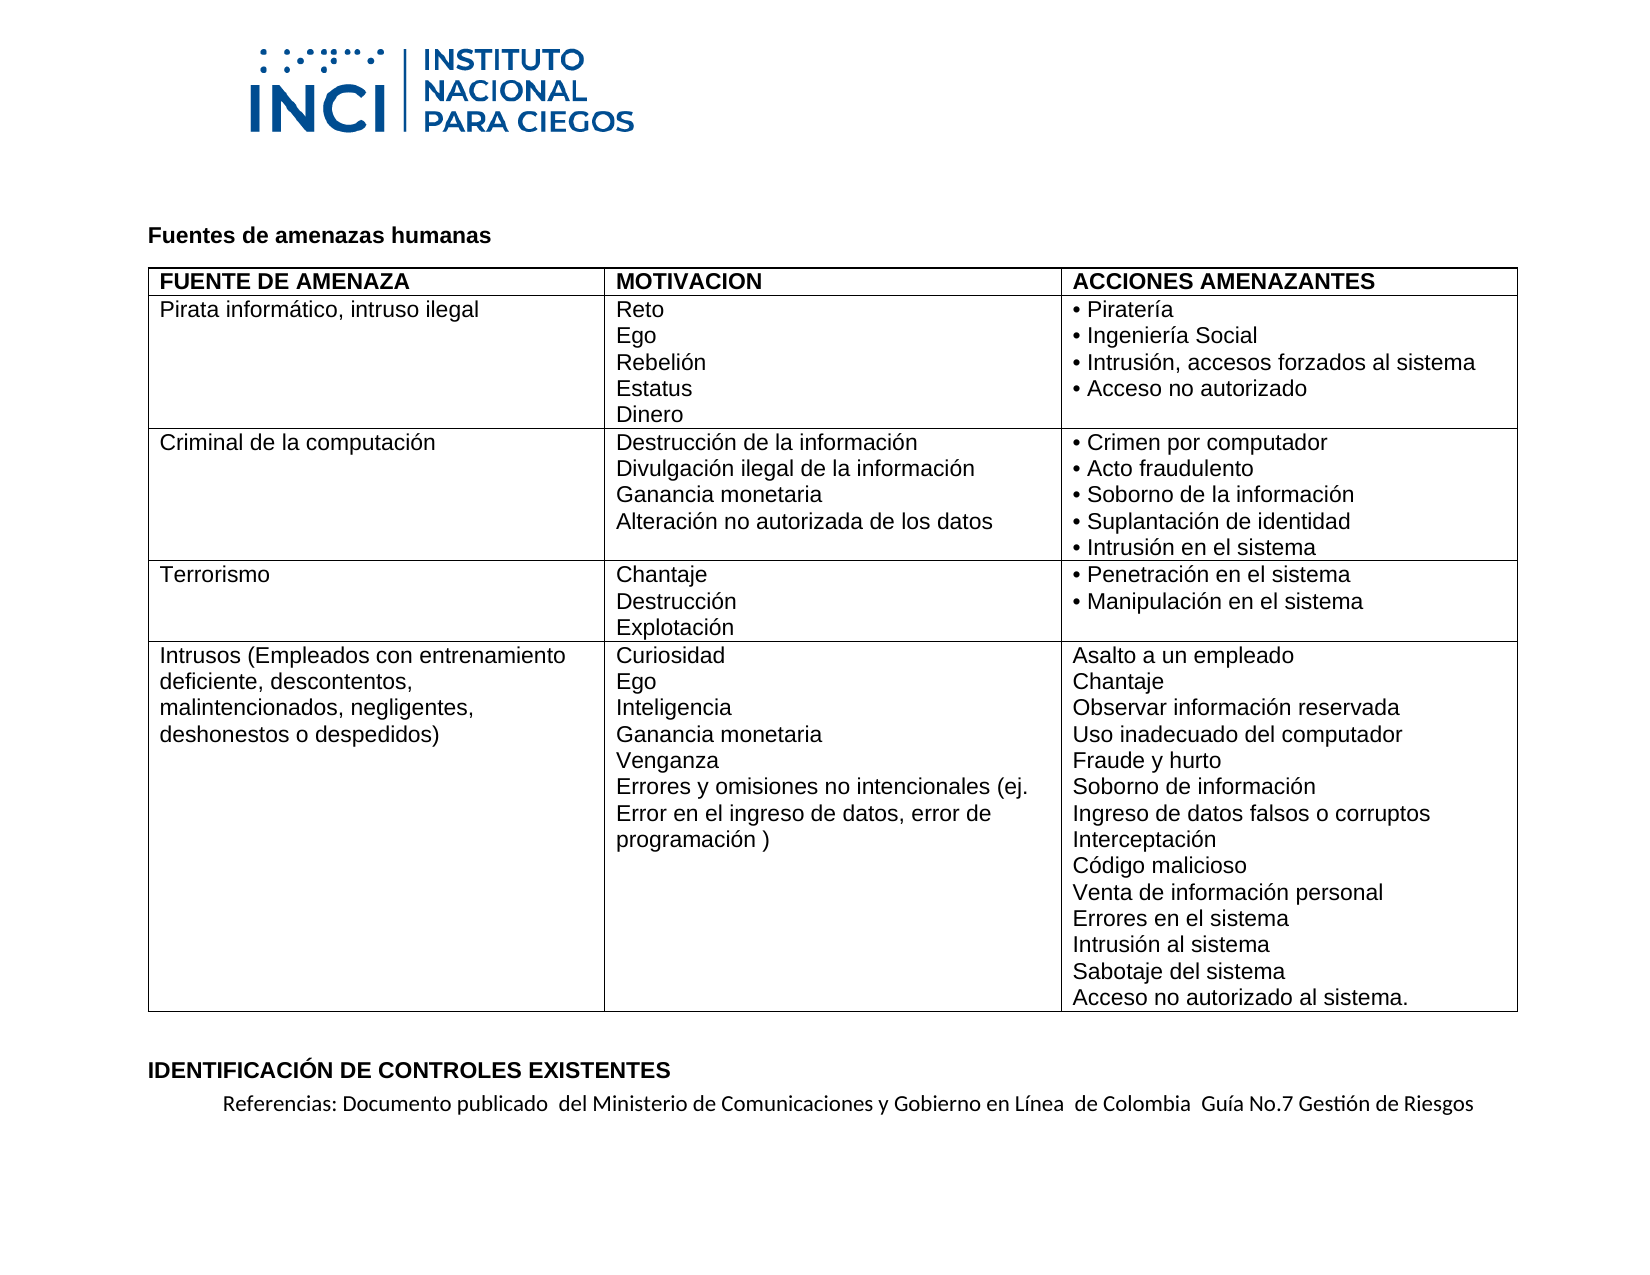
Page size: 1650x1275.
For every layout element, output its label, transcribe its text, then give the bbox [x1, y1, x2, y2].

table_cell Pirata informático, intruso ilegal [149, 296, 604, 428]
table_cell Criminal de la computación [149, 429, 604, 560]
table_cell Chantaje Destrucción Explotación [605, 561, 1061, 641]
text IDENTIFICACIÓN DE CONTROLES EXISTENTES [148, 1057, 1502, 1083]
table_header FUENTE DE AMENAZA [149, 269, 604, 295]
table_cell Destrucción de la información Divulgación ilegal de la información Ganancia monetaria Alteración no autorizada de los datos [605, 429, 1061, 560]
table_header MOTIVACION [605, 269, 1061, 295]
table_cell Terrorismo [149, 561, 604, 641]
table_cell Asalto a un empleado Chantaje Observar información reservada Uso inadecuado del computador Fraude y hurto Soborno de información Ingreso de datos falsos o corruptos Interceptación Código malicioso Venta de información personal Errores en el sistema Intrusión al sistema Sabotaje del sistema Acceso no autorizado al sistema. [1062, 642, 1517, 1011]
text Fuentes de amenazas humanas [148, 222, 1502, 249]
table_cell Intrusos (Empleados con entrenamiento deficiente, descontentos, malintencionados, negligentes, deshonestos o despedidos) [149, 642, 604, 1011]
table_cell Reto Ego Rebelión Estatus Dinero [605, 296, 1061, 428]
picture [147, 24, 1431, 136]
table_cell • Crimen por computador • Acto fraudulento • Soborno de la información • Suplantación de identidad • Intrusión en el sistema [1062, 429, 1517, 560]
table_header ACCIONES AMENAZANTES [1062, 269, 1517, 295]
table_cell • Penetración en el sistema • Manipulación en el sistema [1062, 561, 1517, 641]
table_cell • Piratería • Ingeniería Social • Intrusión, accesos forzados al sistema • Acceso no autorizado [1062, 296, 1517, 428]
table_cell Curiosidad Ego Inteligencia Ganancia monetaria Venganza Errores y omisiones no intencionales (ej. Error en el ingreso de datos, error de programación ) [605, 642, 1061, 1011]
